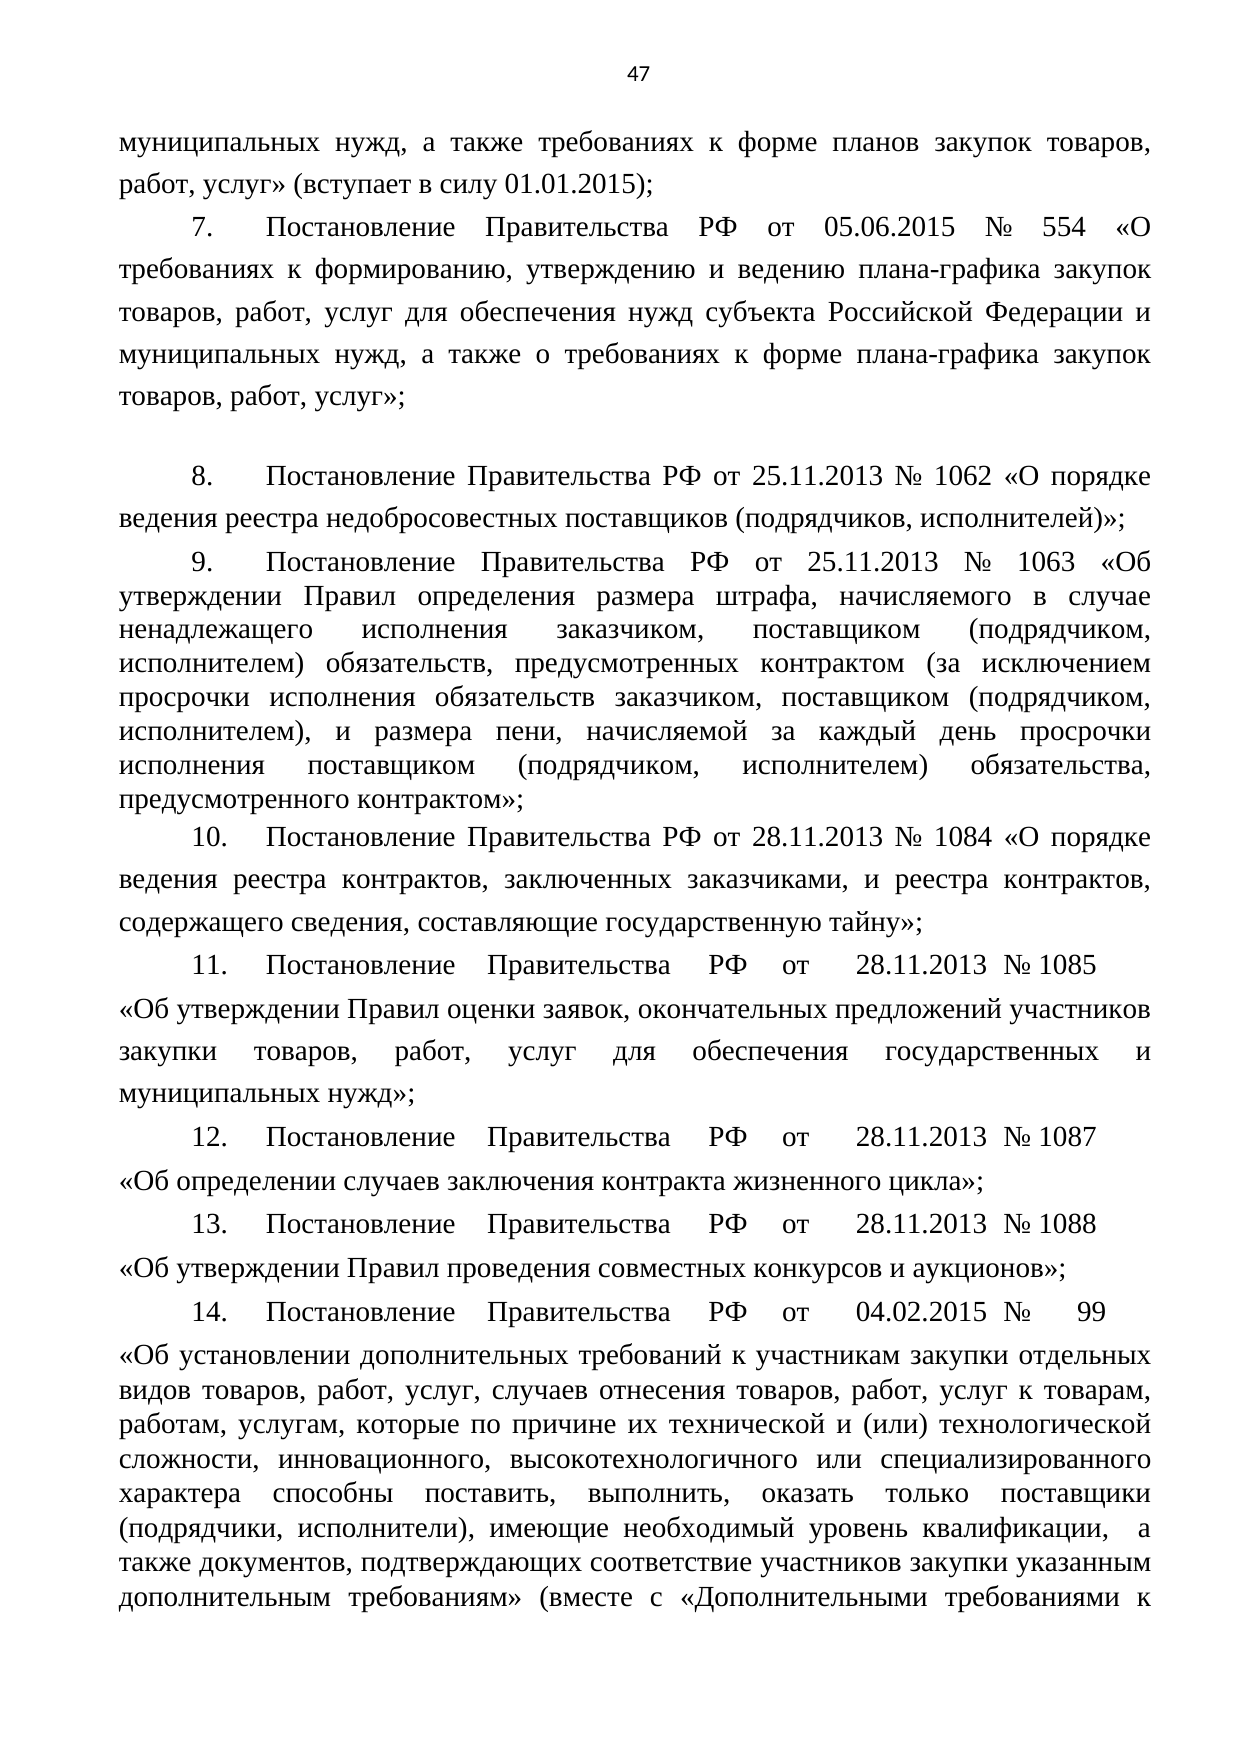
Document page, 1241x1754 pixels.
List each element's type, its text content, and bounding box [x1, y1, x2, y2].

list Постановление Правительства РФ от 28.11.2013 № 1088 [118, 1206, 1152, 1240]
text «Об утверждении Правил оценки заявок, окончательных предложений участников закупки товаров, работ, услуг для обеспечения государственных и муниципальных нужд»; [118, 991, 1152, 1109]
list Постановление Правительства РФ от 25.11.2013 № 1062 «О порядке ведения реестра недобросовестных поставщиков (подрядчиков, исполнителей)»; [118, 458, 1152, 534]
text «Об утверждении Правил проведения совместных конкурсов и аукционов»; [118, 1250, 1152, 1283]
list Постановление Правительства РФ от 04.02.2015 № 99 [118, 1294, 1152, 1327]
list Постановление Правительства РФ от 25.11.2013 № 1063 «Об утверждении Правил определения размера штрафа, начисляемого в случае ненадлежащего исполнения заказчиком, поставщиком (подрядчиком, исполнителем) обязательств, предусмотренных контрактом (за исключением просрочки исполнения обязательств заказчиком, поставщиком (подрядчиком, исполнителем), и размера пени, начисляемой за каждый день просрочки исполнения поставщиком (подрядчиком, исполнителем) обязательства, предусмотренного контрактом»; [118, 544, 1152, 814]
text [118, 1337, 1152, 1612]
list Постановление Правительства РФ от 28.11.2013 № 1084 «О порядке ведения реестра контрактов, заключенных заказчиками, и реестра контрактов, содержащего сведения, составляющие государственную тайну»; [118, 819, 1152, 937]
list Постановление Правительства РФ от 28.11.2013 № 1085 [118, 947, 1152, 981]
list Постановление Правительства РФ от 28.11.2013 № 1087 [118, 1119, 1152, 1153]
text «Об определении случаев заключения контракта жизненного цикла»; [118, 1163, 1152, 1196]
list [118, 124, 1152, 199]
list Постановление Правительства РФ от 05.06.2015 № 554 «О требованиях к формированию, утверждению и ведению плана-графика закупок товаров, работ, услуг для обеспечения нужд субъекта Российской Федерации и муниципальных нужд, а также о требованиях к форме плана-графика закупок товаров, работ, услуг»; [118, 209, 1152, 412]
